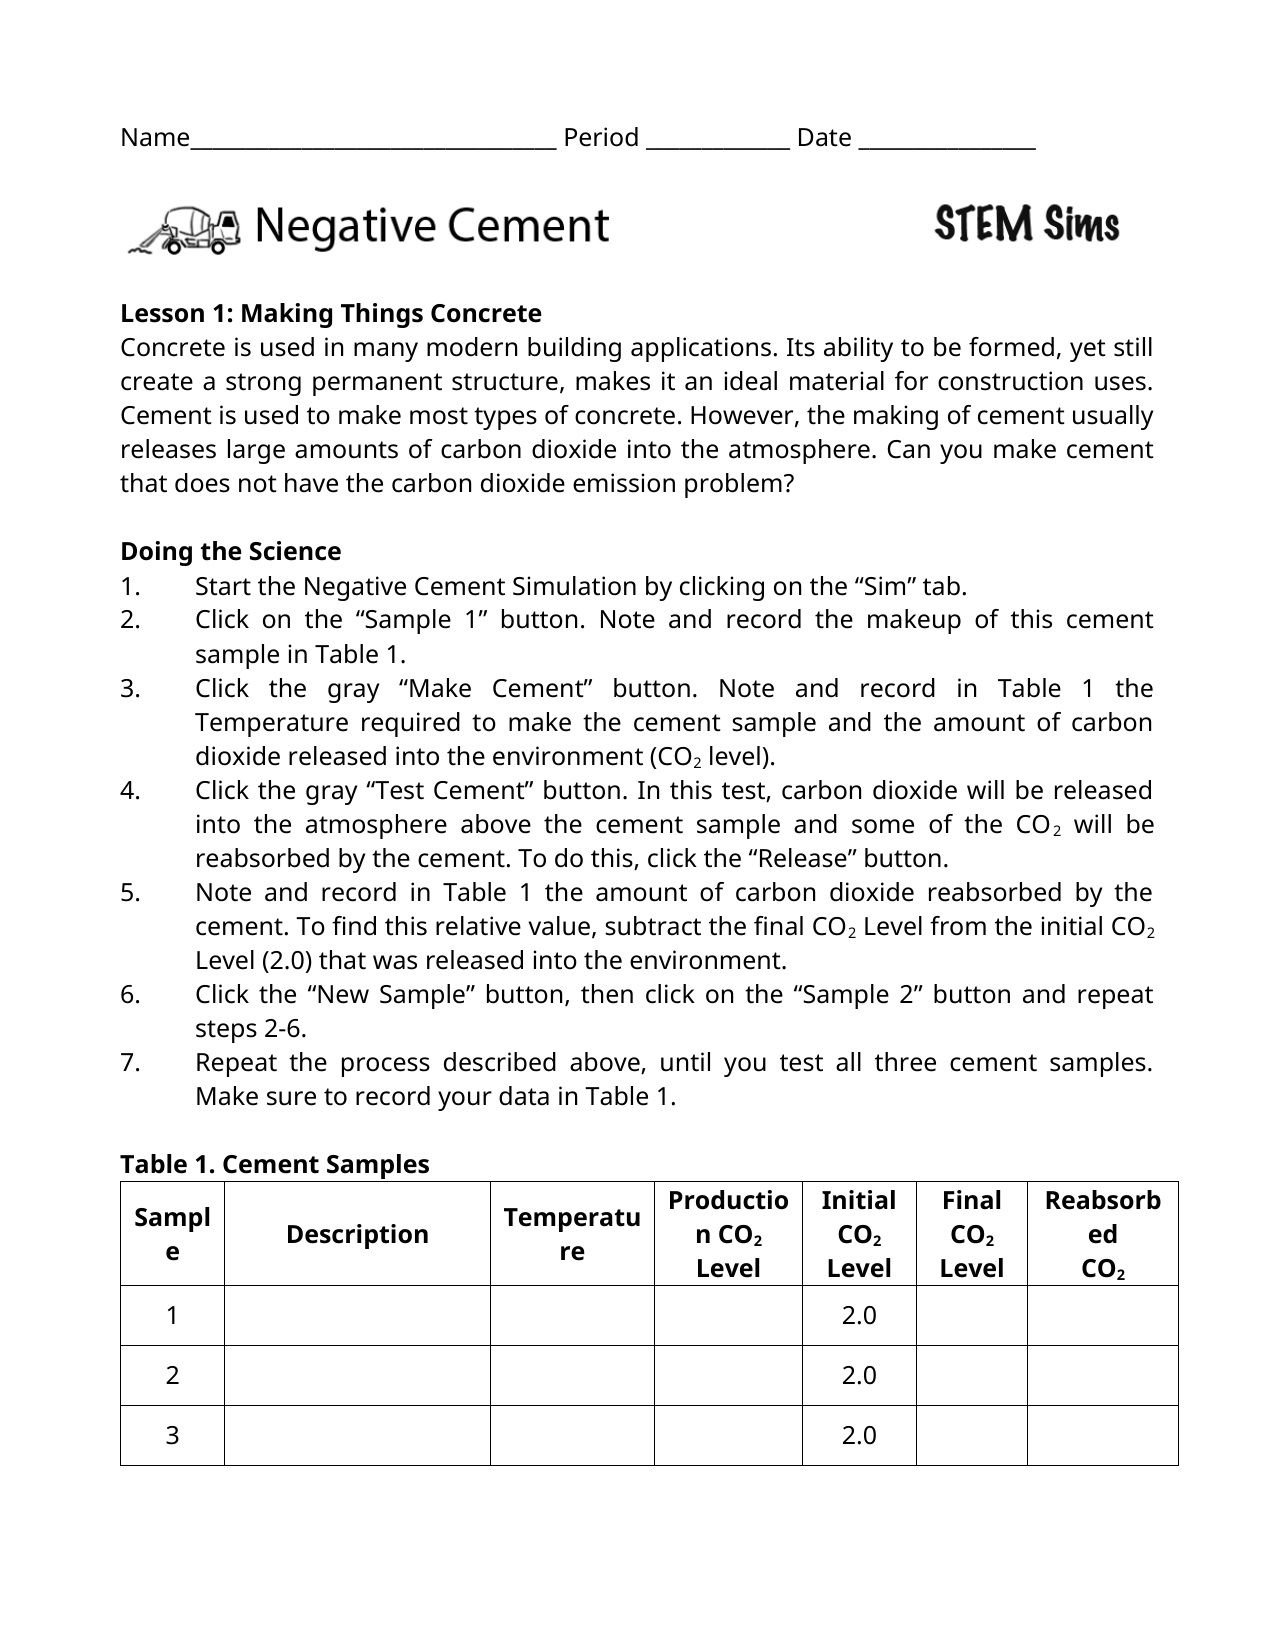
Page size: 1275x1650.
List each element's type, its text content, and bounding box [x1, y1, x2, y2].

text 7. Repeat the process described above, until you test all three cement samples. Make sure to record your data in Table 1. [120, 1045, 1155, 1113]
text 1. Start the Negative Cement Simulation by clicking on the “Sim” tab. [120, 568, 1155, 602]
table_cell 2.0 [803, 1286, 916, 1344]
text 3. Click the gray “Make Cement” button. Note and record in Table 1 the Temperature required to make the cement sample and the amount of carbon dioxide released into the environment (CO2 level). [120, 670, 1155, 772]
table_header Production CO2 Level [655, 1182, 802, 1284]
table_cell [917, 1346, 1027, 1404]
table_cell 1 [121, 1286, 224, 1344]
table_header Description [225, 1182, 490, 1284]
table_cell [1028, 1286, 1178, 1344]
text 2. Click on the “Sample 1” button. Note and record the makeup of this cement sample in Table 1. [120, 602, 1155, 670]
table_cell [225, 1346, 490, 1404]
table_cell [491, 1286, 654, 1344]
text Doing the Science [120, 534, 1155, 568]
text Table 1. Cement Samples [120, 1147, 1155, 1181]
table_header Temperature [491, 1182, 654, 1284]
table_cell [225, 1406, 490, 1464]
table_cell 2.0 [803, 1346, 916, 1404]
text Lesson 1: Making Things Concrete [120, 296, 1155, 330]
text 6. Click the “New Sample” button, then click on the “Sample 2” button and repeat steps 2-6. [120, 977, 1155, 1045]
text Name_________________________________ Period _____________ Date ________________ [120, 120, 1155, 154]
table_cell [1028, 1406, 1178, 1464]
table_header Sample [121, 1182, 224, 1284]
table_cell [655, 1406, 802, 1464]
table_cell 3 [121, 1406, 224, 1464]
table_cell 2.0 [803, 1406, 916, 1464]
table_cell [491, 1346, 654, 1404]
text 5. Note and record in Table 1 the amount of carbon dioxide reabsorbed by the cement. To find this relative value, subtract the final CO2 Level from the initial CO2 Level (2.0) that was released into the environment. [120, 875, 1155, 977]
table_cell 2 [121, 1346, 224, 1404]
table_header Reabsorbed CO2 [1028, 1182, 1178, 1284]
text Concrete is used in many modern building applications. Its ability to be formed, yet still create a strong permanent structure, makes it an ideal material for construction uses. Cement is used to make most types of concrete. However, the making of cement usually releases large amounts of carbon dioxide into the atmosphere. Can you make cement that does not have the carbon dioxide emission problem? [120, 330, 1155, 500]
table_cell [491, 1406, 654, 1464]
table_header Final CO2 Level [917, 1182, 1027, 1284]
table_cell [917, 1286, 1027, 1344]
table_header Initial CO2 Level [803, 1182, 916, 1284]
table_cell [655, 1286, 802, 1344]
table_cell [655, 1346, 802, 1404]
table_cell [917, 1406, 1027, 1464]
picture [120, 188, 1154, 262]
text 4. Click the gray “Test Cement” button. In this test, carbon dioxide will be released into the atmosphere above the cement sample and some of the CO2 will be reabsorbed by the cement. To do this, click the “Release” button. [120, 772, 1155, 875]
table_cell [1028, 1346, 1178, 1404]
table_cell [225, 1286, 490, 1344]
